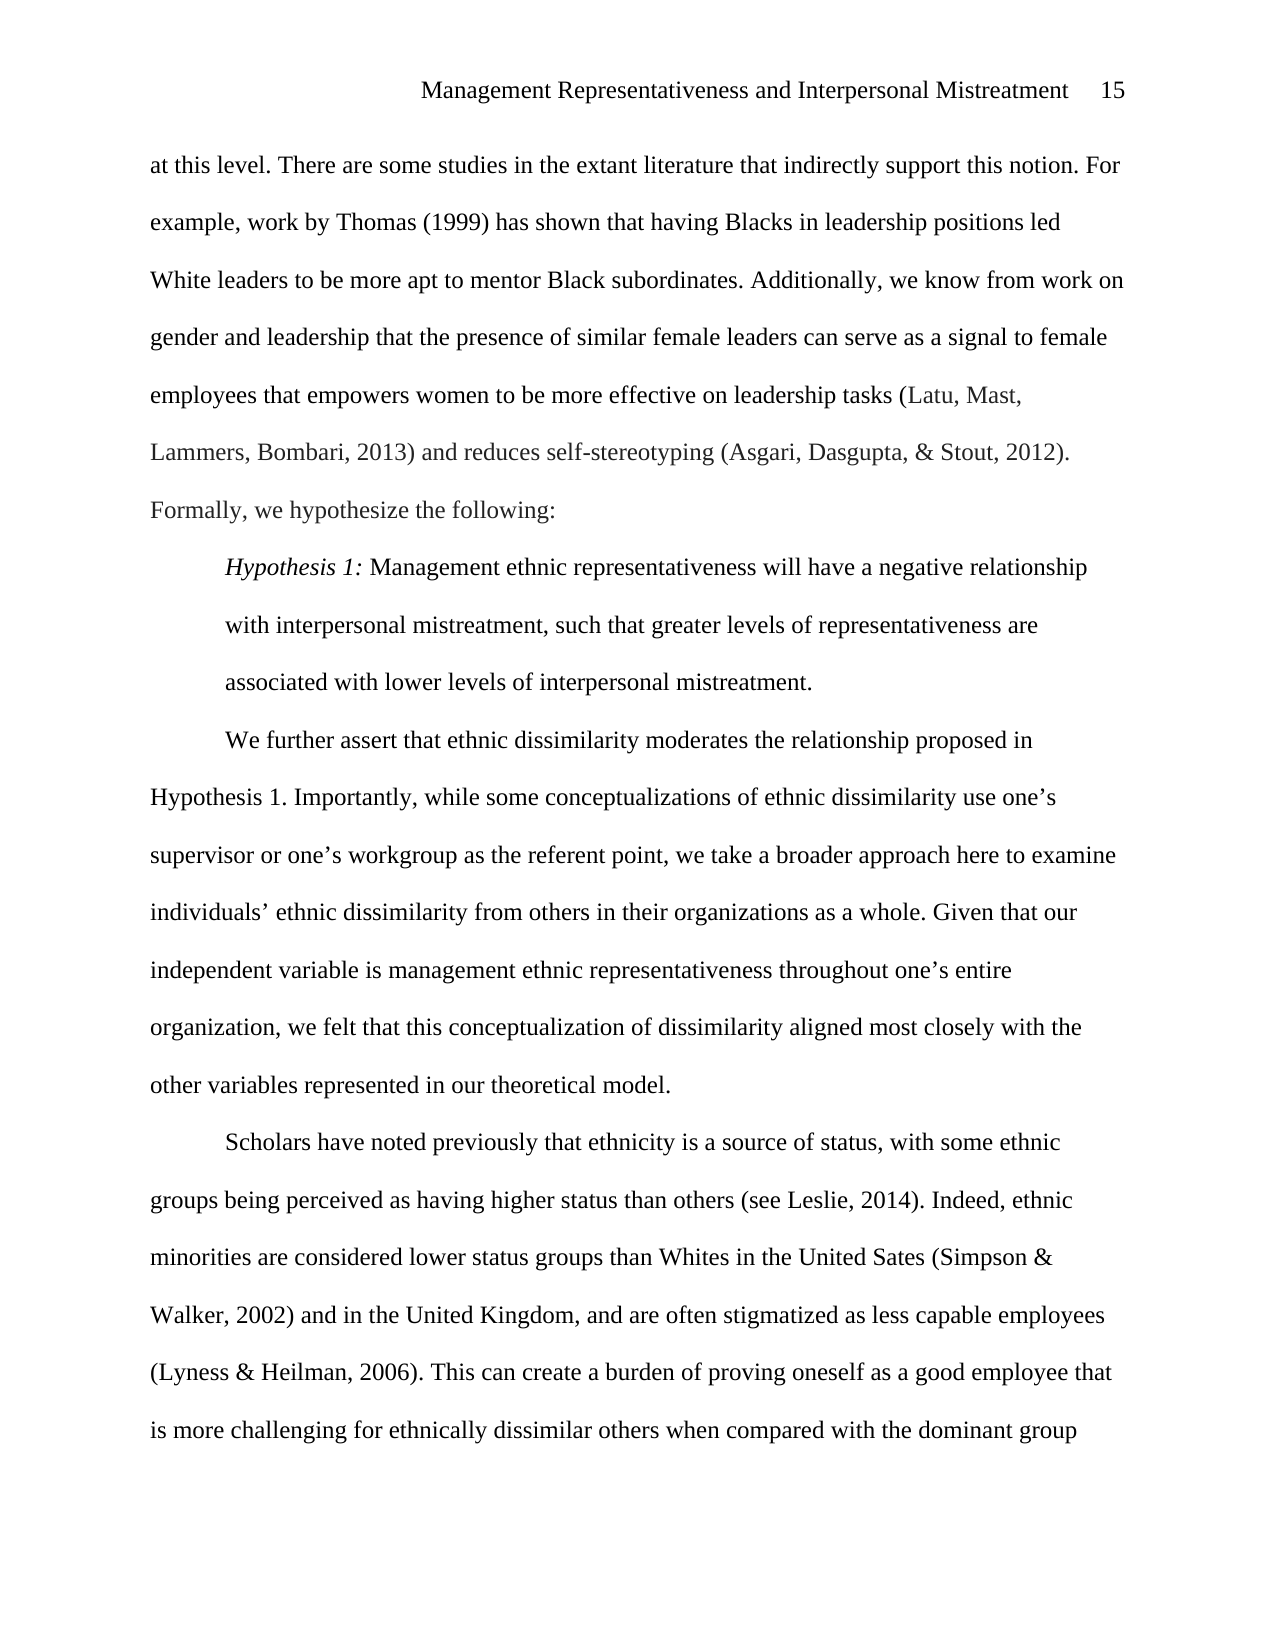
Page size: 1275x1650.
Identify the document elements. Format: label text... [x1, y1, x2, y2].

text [150, 150, 1125, 524]
text We further assert that ethnic dissimilarity moderates the relationship proposed in Hypothesis 1. Importantly, while some conceptualizations of ethnic dissimilarity use one’s supervisor or one’s workgroup as the referent point, we take a broader approach here to examine individuals’ ethnic dissimilarity from others in their organizations as a whole. Given that our independent variable is management ethnic representativeness throughout one’s entire organization, we felt that this conceptualization of dissimilarity aligned most closely with the other variables represented in our theoretical model. [150, 725, 1125, 1099]
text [150, 1127, 1125, 1444]
text Hypothesis 1: Management ethnic representativeness will have a negative relationship with interpersonal mistreatment, such that greater levels of representativeness are associated with lower levels of interpersonal mistreatment. [225, 552, 1125, 696]
